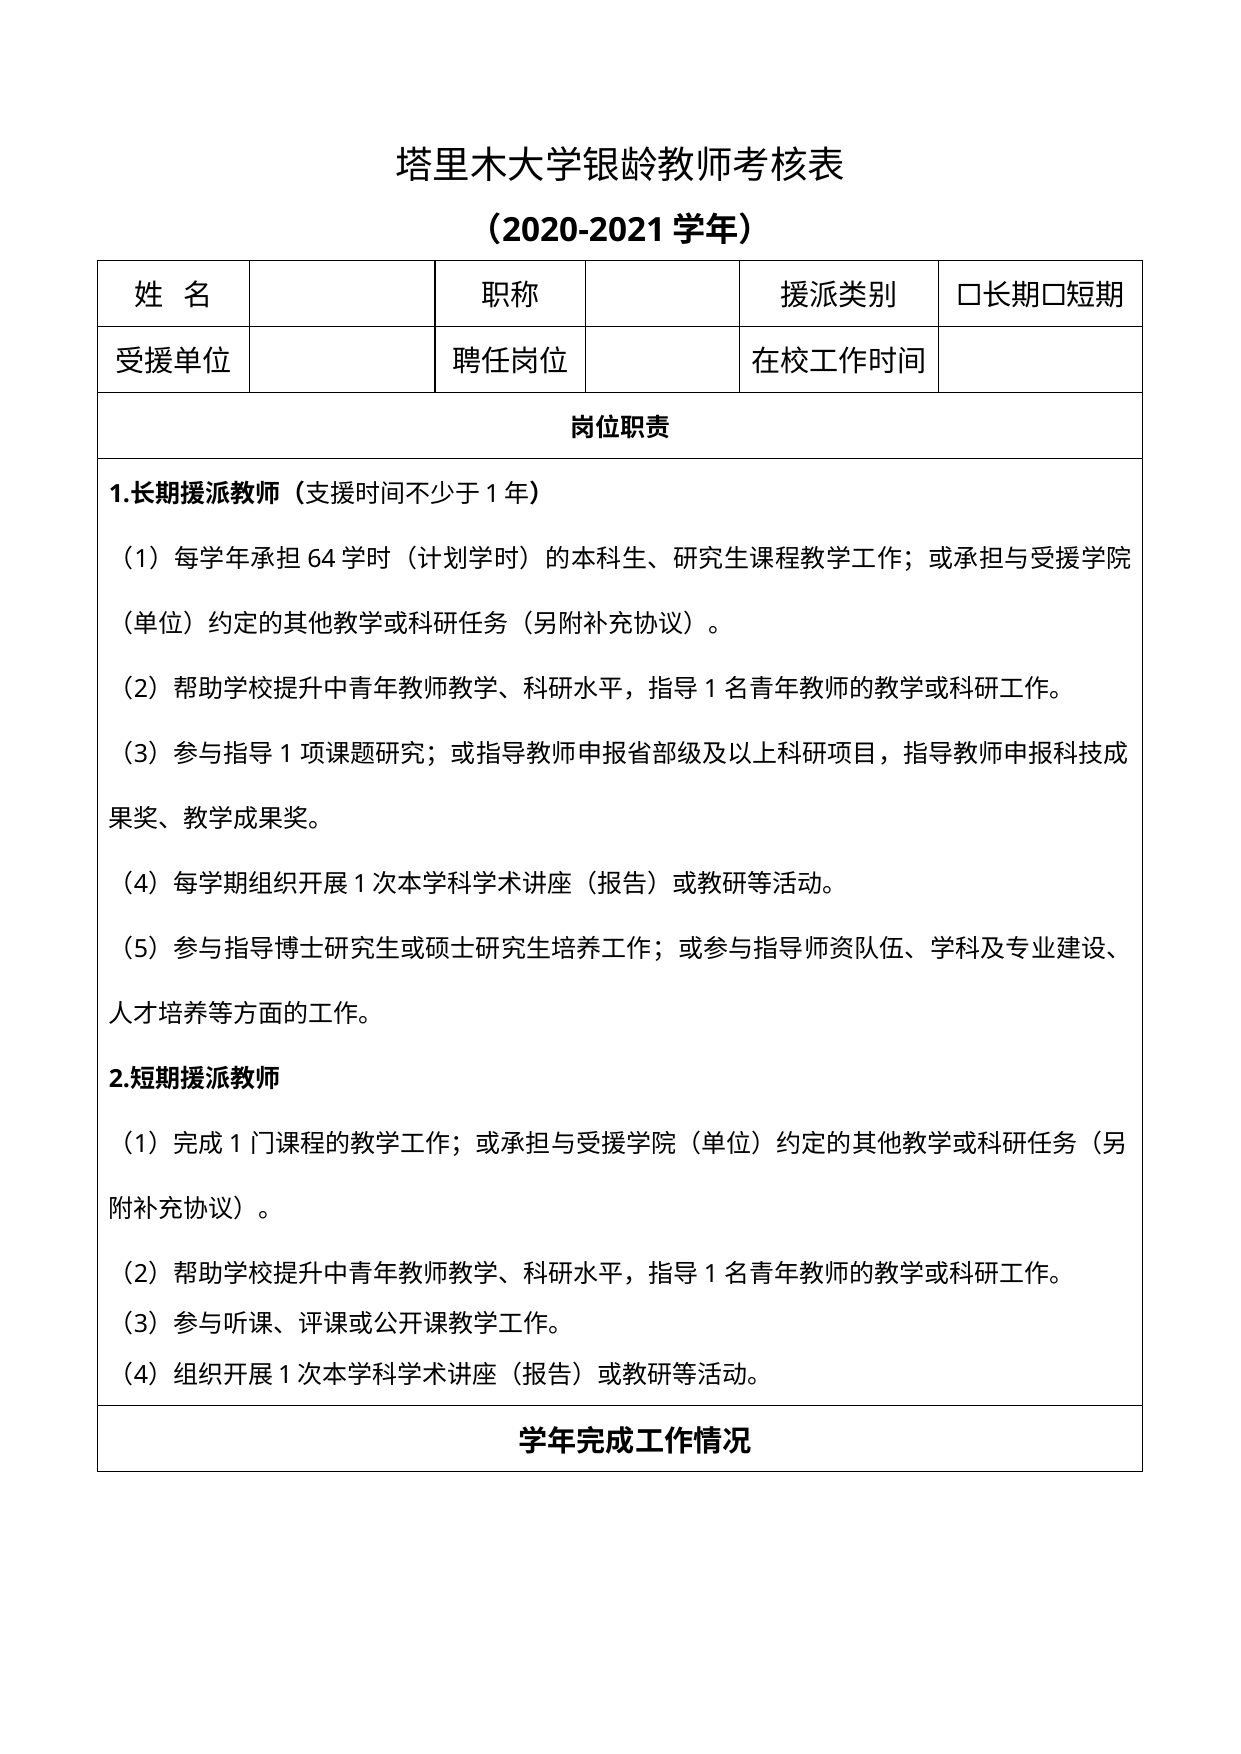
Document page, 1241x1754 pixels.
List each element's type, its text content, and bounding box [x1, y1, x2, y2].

table_cell 学年完成工作情况 [98, 1406, 1142, 1471]
table_cell [939, 327, 1142, 392]
table_cell 聘任岗位 [436, 327, 585, 392]
table_header 职称 [436, 261, 585, 326]
table_cell [250, 327, 434, 392]
table_header 长期短期 [939, 261, 1142, 326]
text （2020-2021学年） [118, 194, 1122, 259]
table_cell 受援单位 [98, 327, 249, 392]
table_header 姓 名 [98, 261, 249, 326]
table_header [586, 261, 739, 326]
text 塔里木大学银龄教师考核表 [118, 129, 1122, 194]
table_cell 岗位职责 [98, 393, 1142, 458]
table_cell 在校工作时间 [740, 327, 938, 392]
table_cell 1.长期援派教师（支援时间不少于1年） （1）每学年承担64学时（计划学时）的本科生、研究生课程教学工作；或承担与受援学院（单位）约定的其他教学或科研任务（另附补充协议）。 （2）帮助学校提升中青年教师教学、科研水平，指导 1 名青年教师的教学或科研工作。 （3）参与指导1 项课题研究；或指导教师申报省部级及以上科研项目，指导教师申报科技成果奖、教学成果奖。 （4）每学期组织开展1次本学科学术讲座（报告）或教研等活动。 （5）参与指导博士研究生或硕士研究生培养工作；或参与指导师资队伍、学科及专业建设、人才培养等方面的工作。 2.短期援派教师 （1）完成1 门课程的教学工作；或承担与受援学院（单位）约定的其他教学或科研任务（另附补充协议）。 （2）帮助学校提升中青年教师教学、科研水平，指导 1 名青年教师的教学或科研工作。 （3）参与听课、评课或公开课教学工作。 （4）组织开展1次本学科学术讲座（报告）或教研等活动。 [98, 459, 1142, 1405]
table_header [250, 261, 434, 326]
table_cell [586, 327, 739, 392]
table_header 援派类别 [740, 261, 938, 326]
